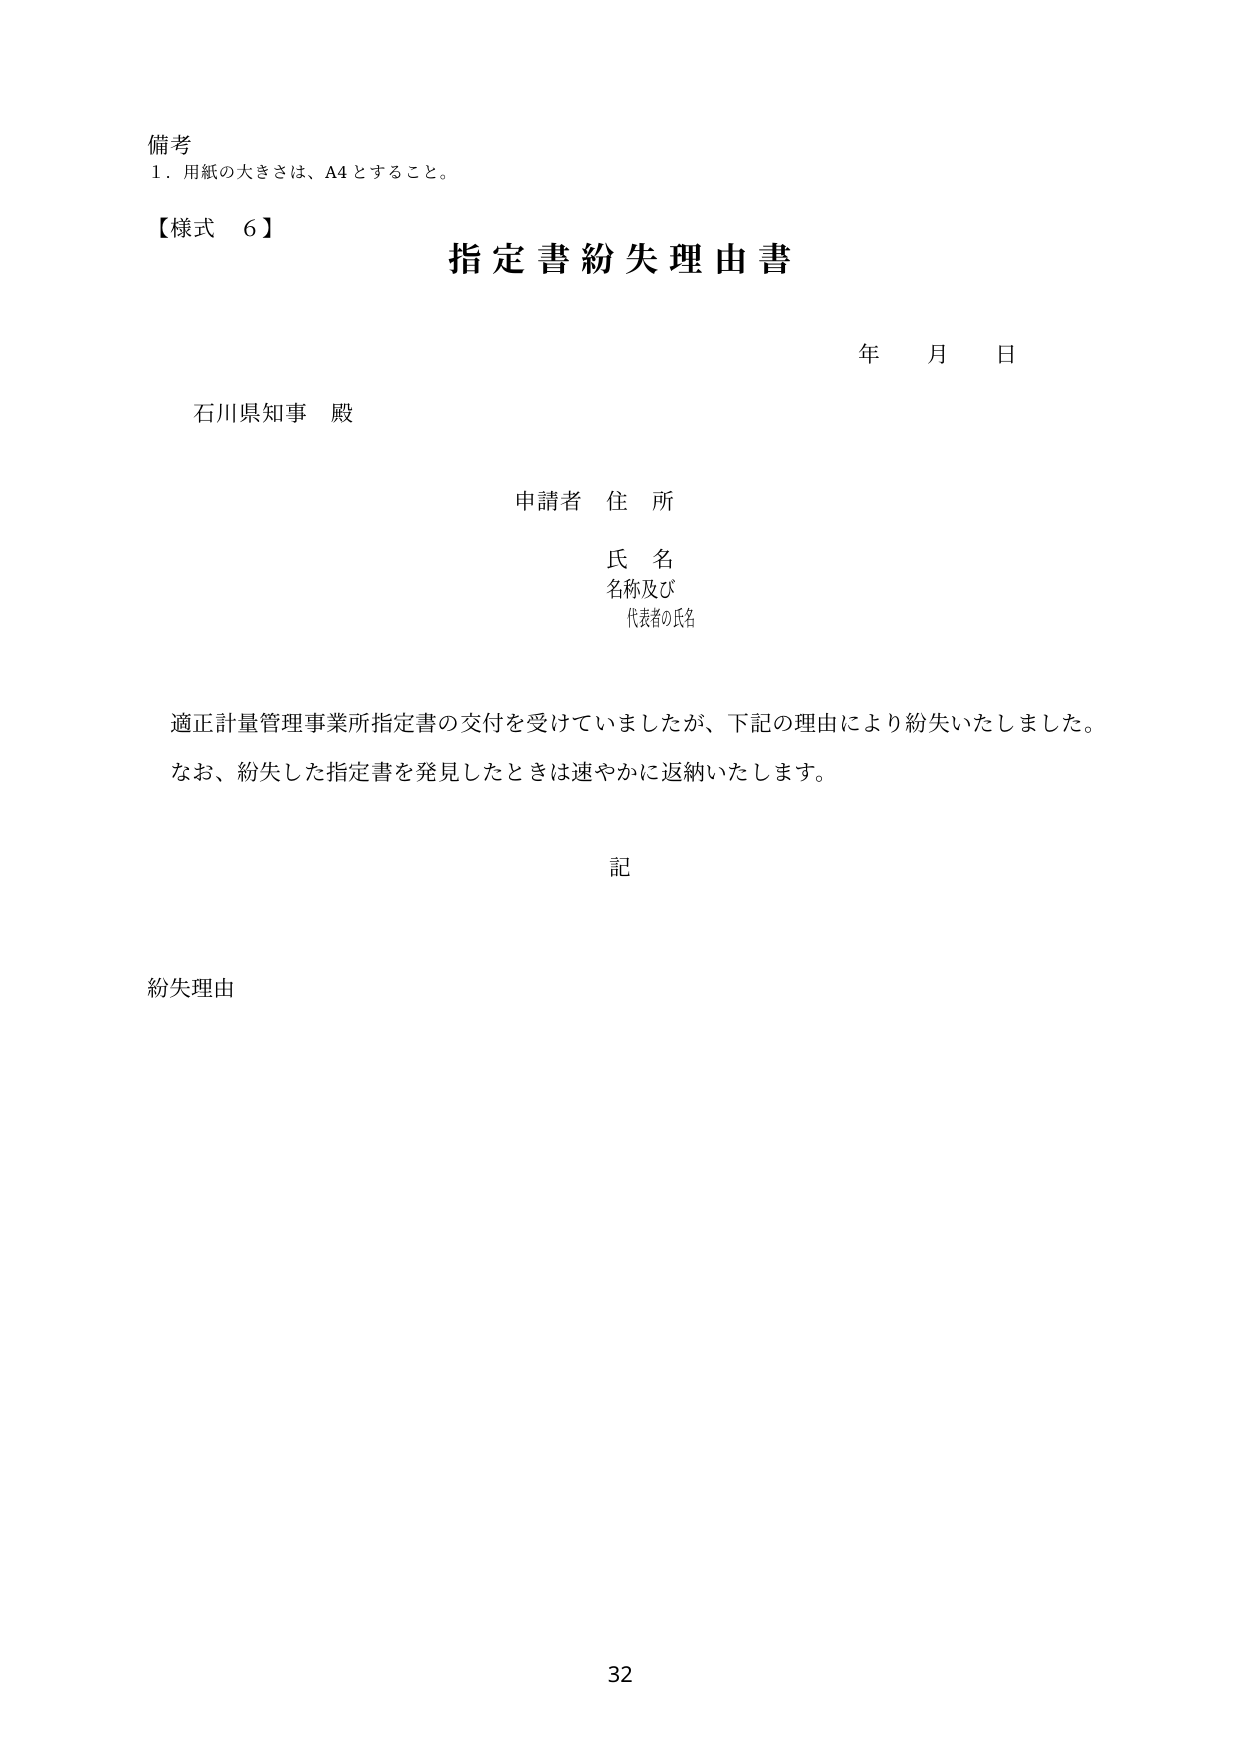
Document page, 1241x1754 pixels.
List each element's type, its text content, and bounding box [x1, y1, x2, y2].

text 年 月 日 [148, 339, 1092, 368]
text 備考 [148, 130, 1092, 159]
text 申請者 住 所 [148, 486, 1092, 515]
text 適正計量管理事業所指定書の交付を受けていましたが、下記の理由により紛失いたしました。 [148, 691, 1092, 741]
text 氏 名 [148, 544, 1092, 574]
text 紛失理由 [148, 971, 1092, 1003]
text 指定書紛失理由書 [148, 242, 1092, 279]
text 代表者の氏名 [148, 603, 1092, 632]
subtitle 記 [148, 850, 1092, 882]
text 石川県知事 殿 [148, 397, 1092, 427]
text １．用紙の大きさは、A4とすること。 [148, 159, 1092, 183]
text なお、紛失した指定書を発見したときは速やかに返納いたします。 [148, 741, 1092, 791]
text 【様式 ６】 [148, 213, 1092, 242]
text 名称及び [148, 574, 1092, 603]
